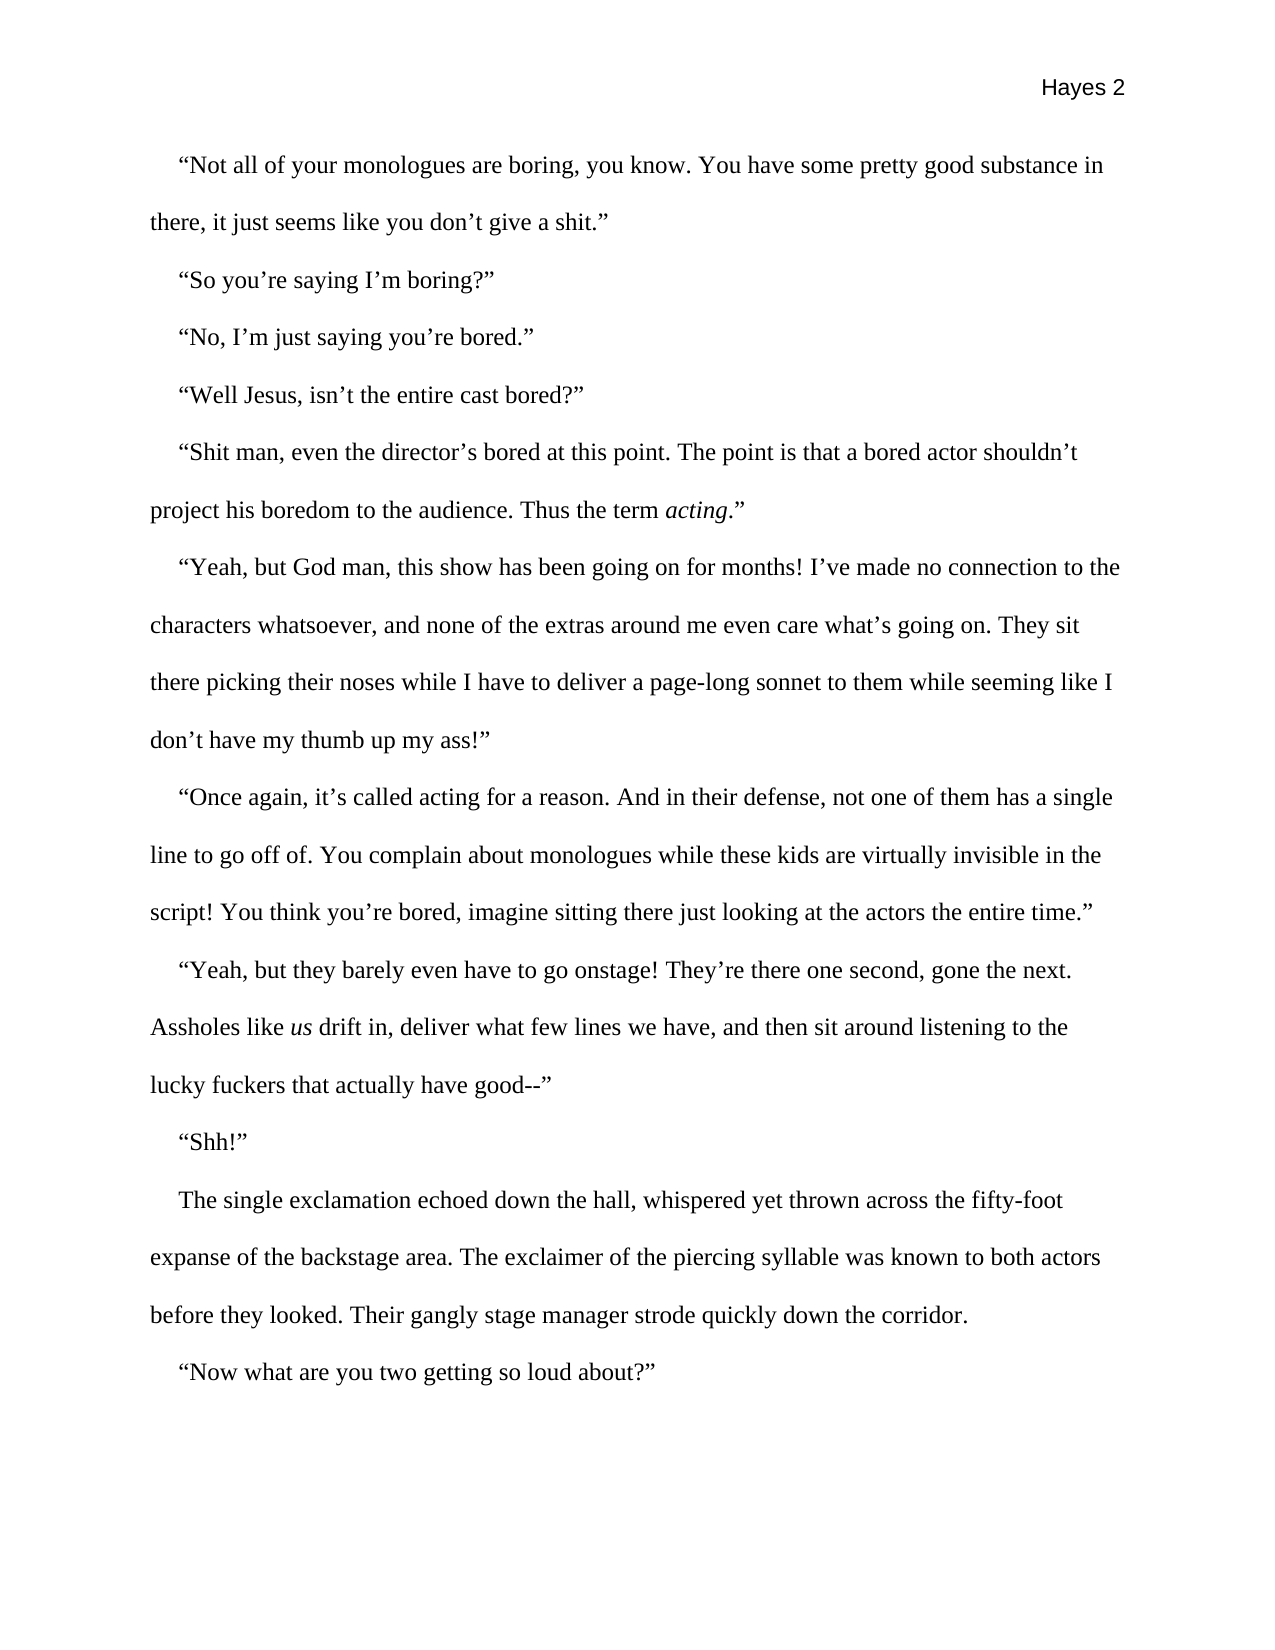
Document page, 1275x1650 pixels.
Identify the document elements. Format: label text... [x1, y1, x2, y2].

text “Shh!” [150, 1127, 1125, 1156]
text “Now what are you two getting so loud about?” [150, 1357, 1125, 1386]
text “Well Jesus, isn’t the entire cast bored?” [150, 380, 1125, 409]
text The single exclamation echoed down the hall, whispered yet thrown across the fifty-foot expanse of the backstage area. The exclaimer of the piercing syllable was known to both actors before they looked. Their gangly stage manager strode quickly down the corridor. [150, 1185, 1125, 1329]
text “No, I’m just saying you’re bored.” [150, 322, 1125, 351]
text “Yeah, but God man, this show has been going on for months! I’ve made no connection to the characters whatsoever, and none of the extras around me even care what’s going on. They sit there picking their noses while I have to deliver a page-long sonnet to them while seeming like I don’t have my thumb up my ass!” [150, 552, 1125, 754]
text “Yeah, but they barely even have to go onstage! They’re there one second, gone the next. Assholes like us drift in, deliver what few lines we have, and then sit around listening to the lucky fuckers that actually have good--” [150, 955, 1125, 1099]
text “Shit man, even the director’s bored at this point. The point is that a bored actor shouldn’t project his boredom to the audience. Thus the term acting.” [150, 437, 1125, 524]
text “Once again, it’s called acting for a reason. And in their defense, not one of them has a single line to go off of. You complain about monologues while these kids are virtually invisible in the script! You think you’re bored, imagine sitting there just looking at the actors the entire time.” [150, 782, 1125, 926]
text “Not all of your monologues are boring, you know. You have some pretty good substance in there, it just seems like you don’t give a shit.” [150, 150, 1125, 236]
text “So you’re saying I’m boring?” [150, 265, 1125, 294]
